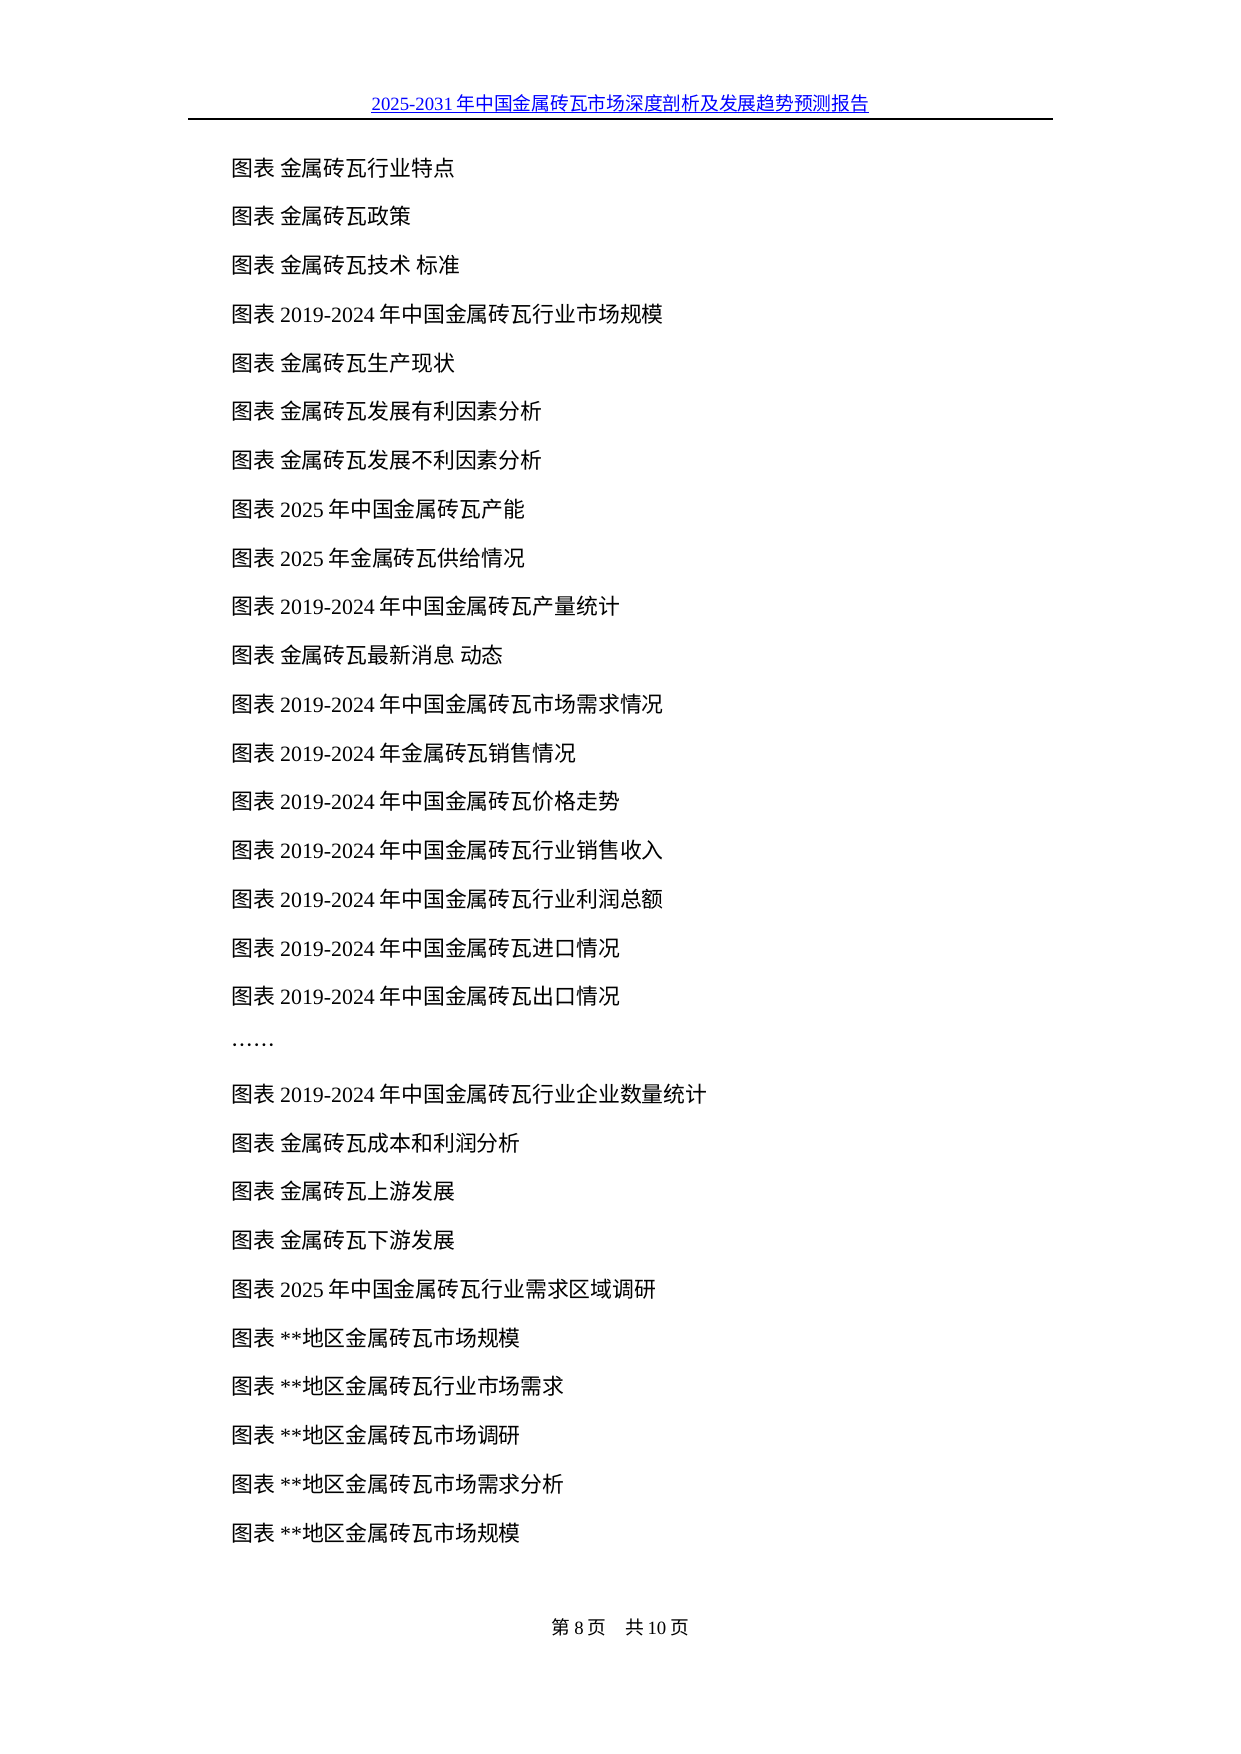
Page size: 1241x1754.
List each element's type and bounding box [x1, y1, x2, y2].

text [187, 150, 1053, 1548]
